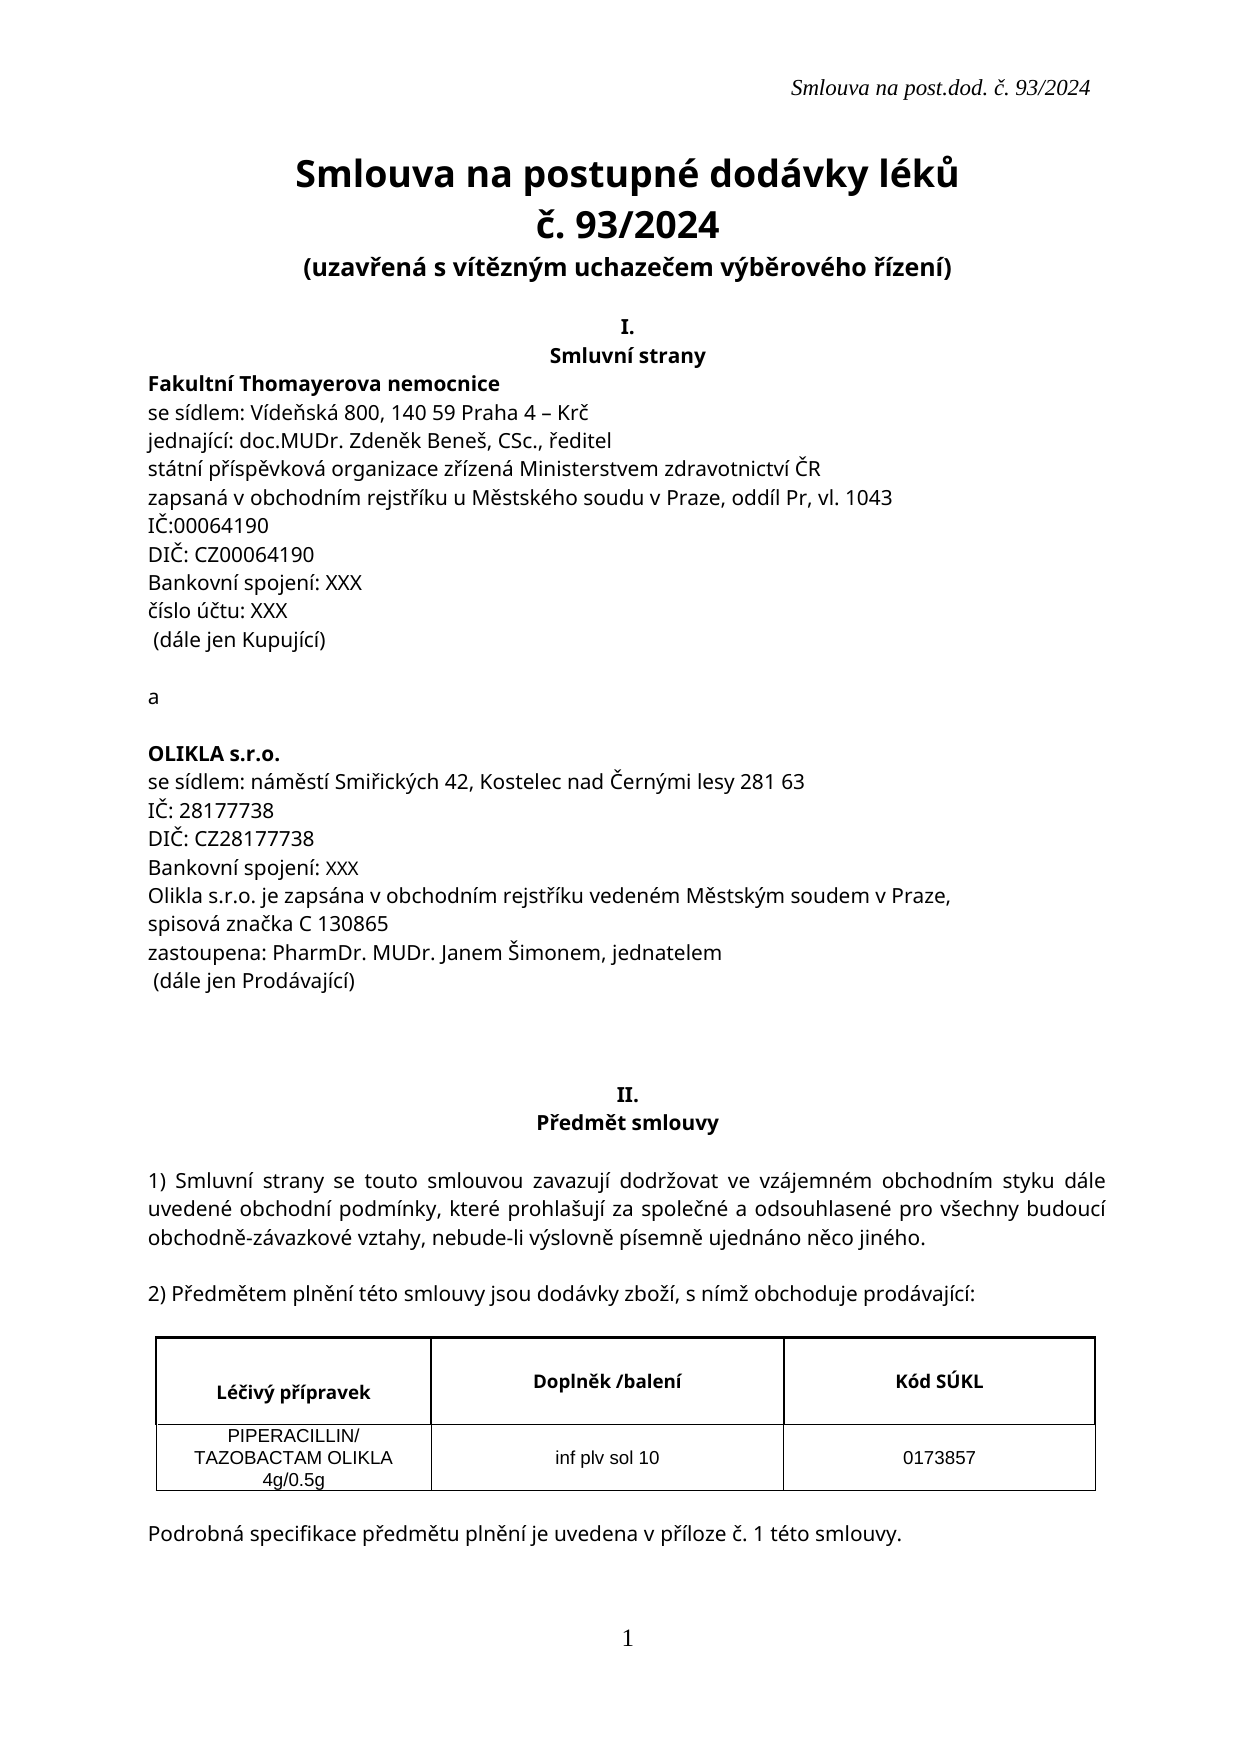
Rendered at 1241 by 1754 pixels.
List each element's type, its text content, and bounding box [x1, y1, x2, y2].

table_cell PIPERACILLIN/TAZOBACTAM OLIKLA 4g/0.5g [157, 1425, 431, 1490]
text Bankovní spojení: XXX [148, 853, 1107, 881]
text OLIKLA s.r.o. [148, 739, 1107, 767]
table_header Léčivý přípravek [157, 1339, 430, 1424]
text státní příspěvková organizace zřízená Ministerstvem zdravotnictví ČR [148, 454, 1107, 483]
text DIČ: CZ28177738 [148, 824, 1107, 853]
text č. 93/2024 [148, 199, 1107, 250]
text DIČ: CZ00064190 [148, 540, 1107, 568]
text Předmět smlouvy [148, 1108, 1107, 1137]
table_header Kód SÚKL [785, 1339, 1094, 1424]
text (dále jen Prodávající) [148, 966, 1107, 995]
text II. [148, 1080, 1107, 1108]
text Smlouva na postupné dodávky léků [148, 148, 1107, 199]
text Smluvní strany [148, 341, 1107, 369]
text zapsaná v obchodním rejstříku u Městského soudu v Praze, oddíl Pr, vl. 1043 [148, 483, 1107, 511]
table_cell inf plv sol 10 [432, 1425, 783, 1490]
text IČ: 28177738 [148, 796, 1107, 824]
text (uzavřená s vítězným uchazečem výběrového řízení) [148, 250, 1107, 284]
text I. [148, 312, 1107, 341]
text Podrobná specifikace předmětu plnění je uvedena v příloze č. 1 této smlouvy. [148, 1519, 1107, 1548]
text Bankovní spojení: XXX [148, 568, 1107, 597]
text IČ:00064190 [148, 511, 1107, 540]
text 2) Předmětem plnění této smlouvy jsou dodávky zboží, s nímž obchoduje prodávající: [148, 1279, 1107, 1308]
text (dále jen Kupující) [148, 625, 1107, 653]
text Fakultní Thomayerova nemocnice [148, 369, 1107, 398]
text číslo účtu: XXX [148, 597, 1107, 625]
text zastoupena: PharmDr. MUDr. Janem Šimonem, jednatelem [148, 938, 1107, 966]
text jednající: doc.MUDr. Zdeněk Beneš, CSc., ředitel [148, 426, 1107, 454]
text se sídlem: náměstí Smiřických 42, Kostelec nad Černými lesy 281 63 [148, 767, 1107, 796]
table_header Doplněk /balení [432, 1339, 783, 1424]
table_cell 0173857 [784, 1425, 1095, 1490]
text 1) Smluvní strany se touto smlouvou zavazují dodržovat ve vzájemném obchodním styku dále uvedené obchodní podmínky, které prohlašují za společné a odsouhlasené pro všechny budoucí obchodně-závazkové vztahy, nebude-li výslovně písemně ujednáno něco jiného. [148, 1166, 1107, 1251]
text se sídlem: Vídeňská 800, 140 59 Praha 4 – Krč [148, 398, 1107, 426]
text a [148, 682, 1107, 710]
text Olikla s.r.o. je zapsána v obchodním rejstříku vedeném Městským soudem v Praze, spisová značka C 130865 [148, 881, 1107, 938]
